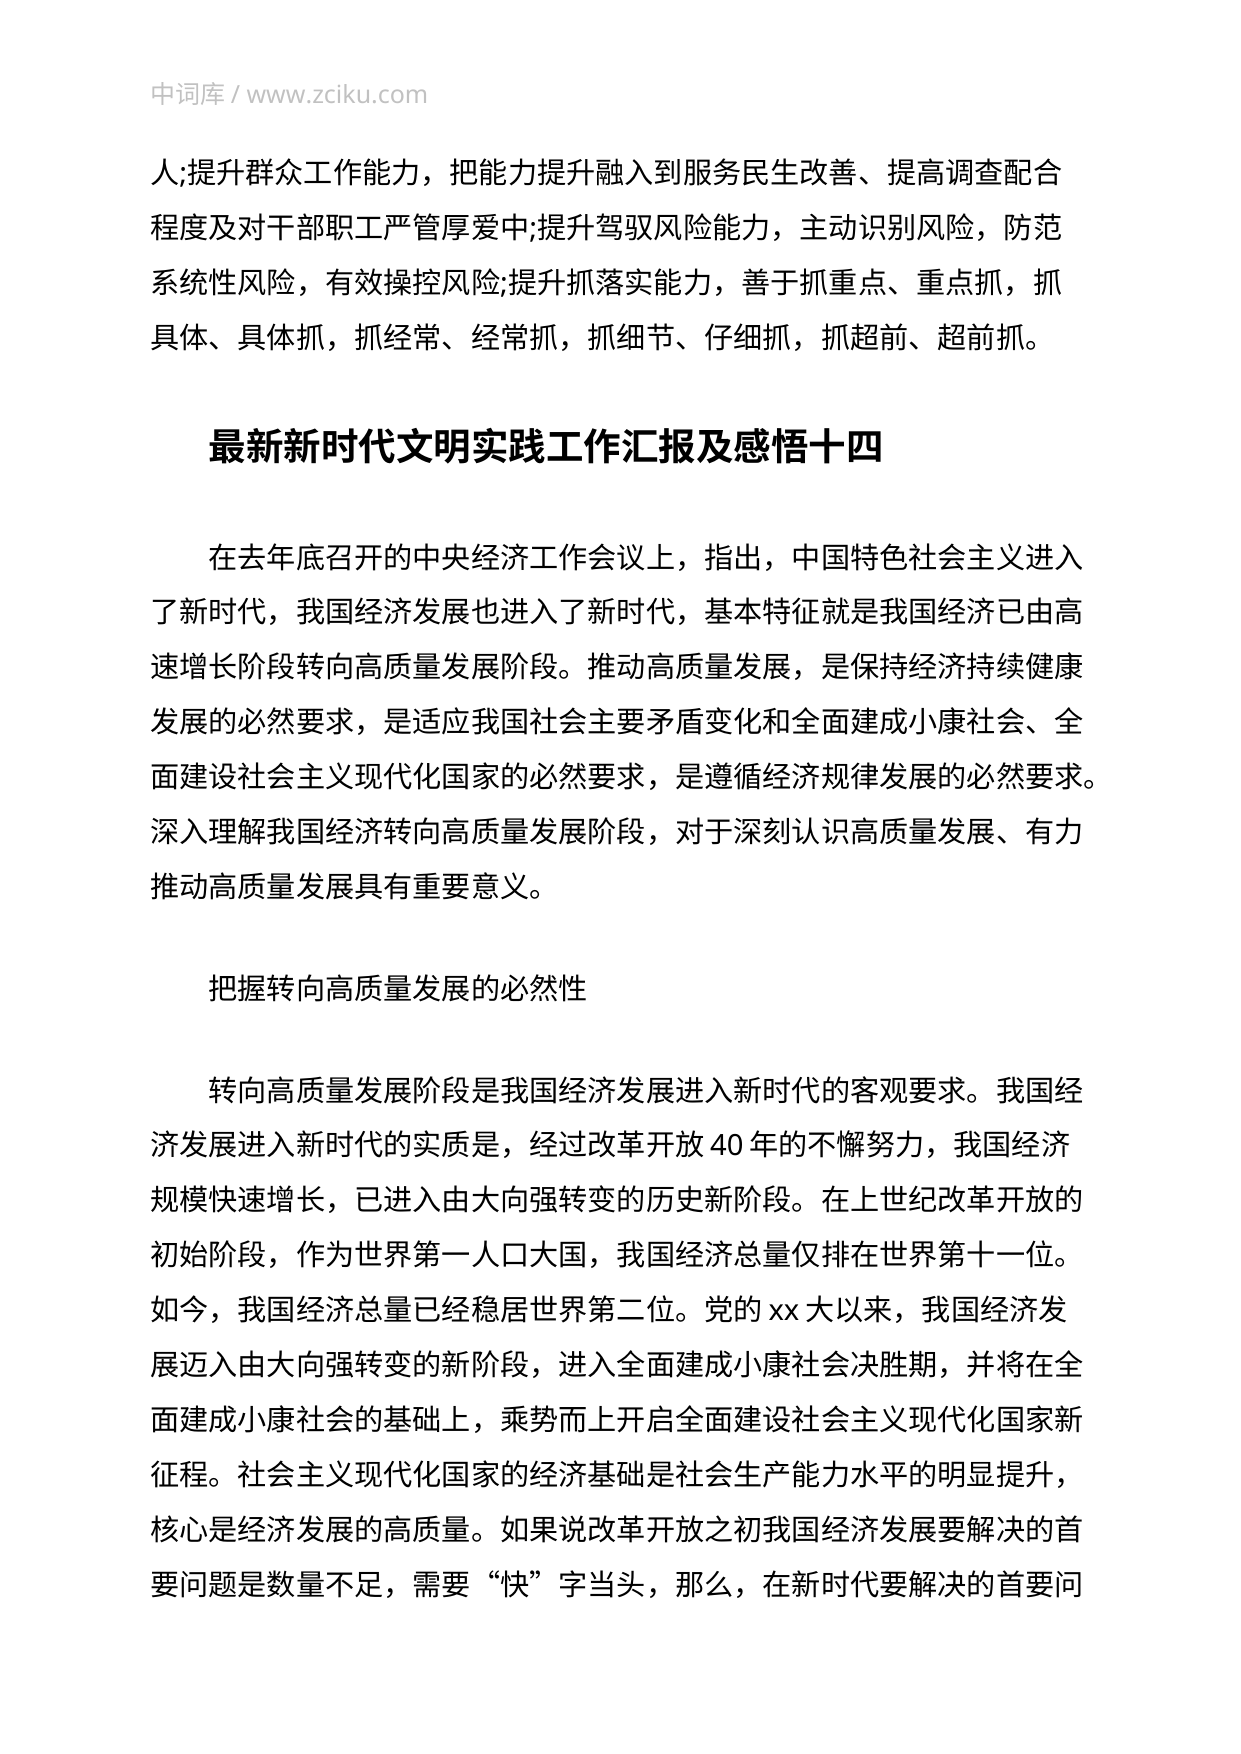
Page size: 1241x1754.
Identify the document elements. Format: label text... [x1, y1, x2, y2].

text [150, 1067, 1090, 1604]
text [150, 150, 1090, 357]
text 把握转向高质量发展的必然性 [150, 965, 1090, 1008]
text 最新新时代文明实践工作汇报及感悟十四 [150, 417, 1090, 471]
text 在去年底召开的中央经济工作会议上，指出，中国特色社会主义进入了新时代，我国经济发展也进入了新时代，基本特征就是我国经济已由高速增长阶段转向高质量发展阶段。推动高质量发展，是保持经济持续健康发展的必然要求，是适应我国社会主要矛盾变化和全面建成小康社会、全面建设社会主义现代化国家的必然要求，是遵循经济规律发展的必然要求。深入理解我国经济转向高质量发展阶段，对于深刻认识高质量发展、有力推动高质量发展具有重要意义。 [150, 534, 1090, 906]
